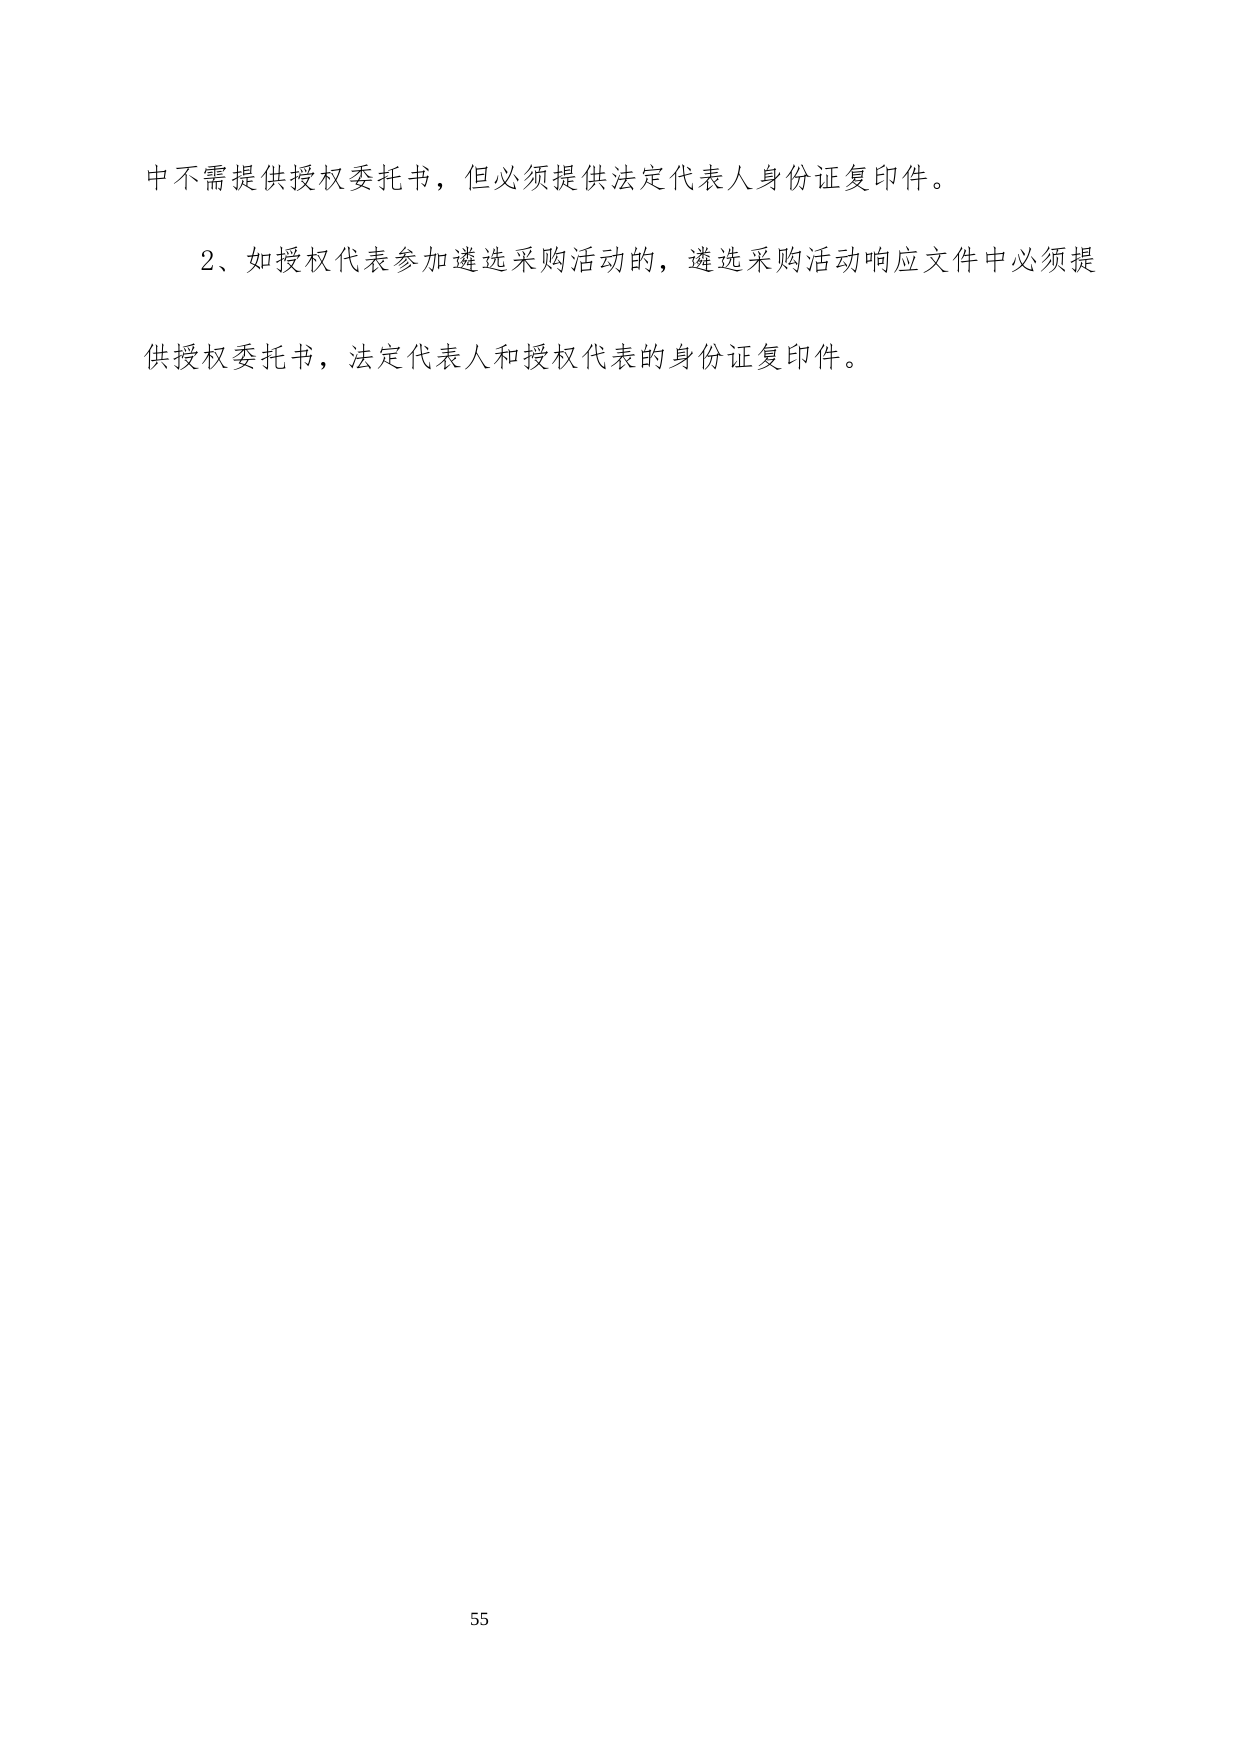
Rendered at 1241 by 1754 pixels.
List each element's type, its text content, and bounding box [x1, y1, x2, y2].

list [142, 143, 1098, 208]
list 2、如授权代表参加遴选采购活动的，遴选采购活动响应文件中必须提供授权委托书，法定代表人和授权代表的身份证复印件。 [142, 225, 1098, 387]
